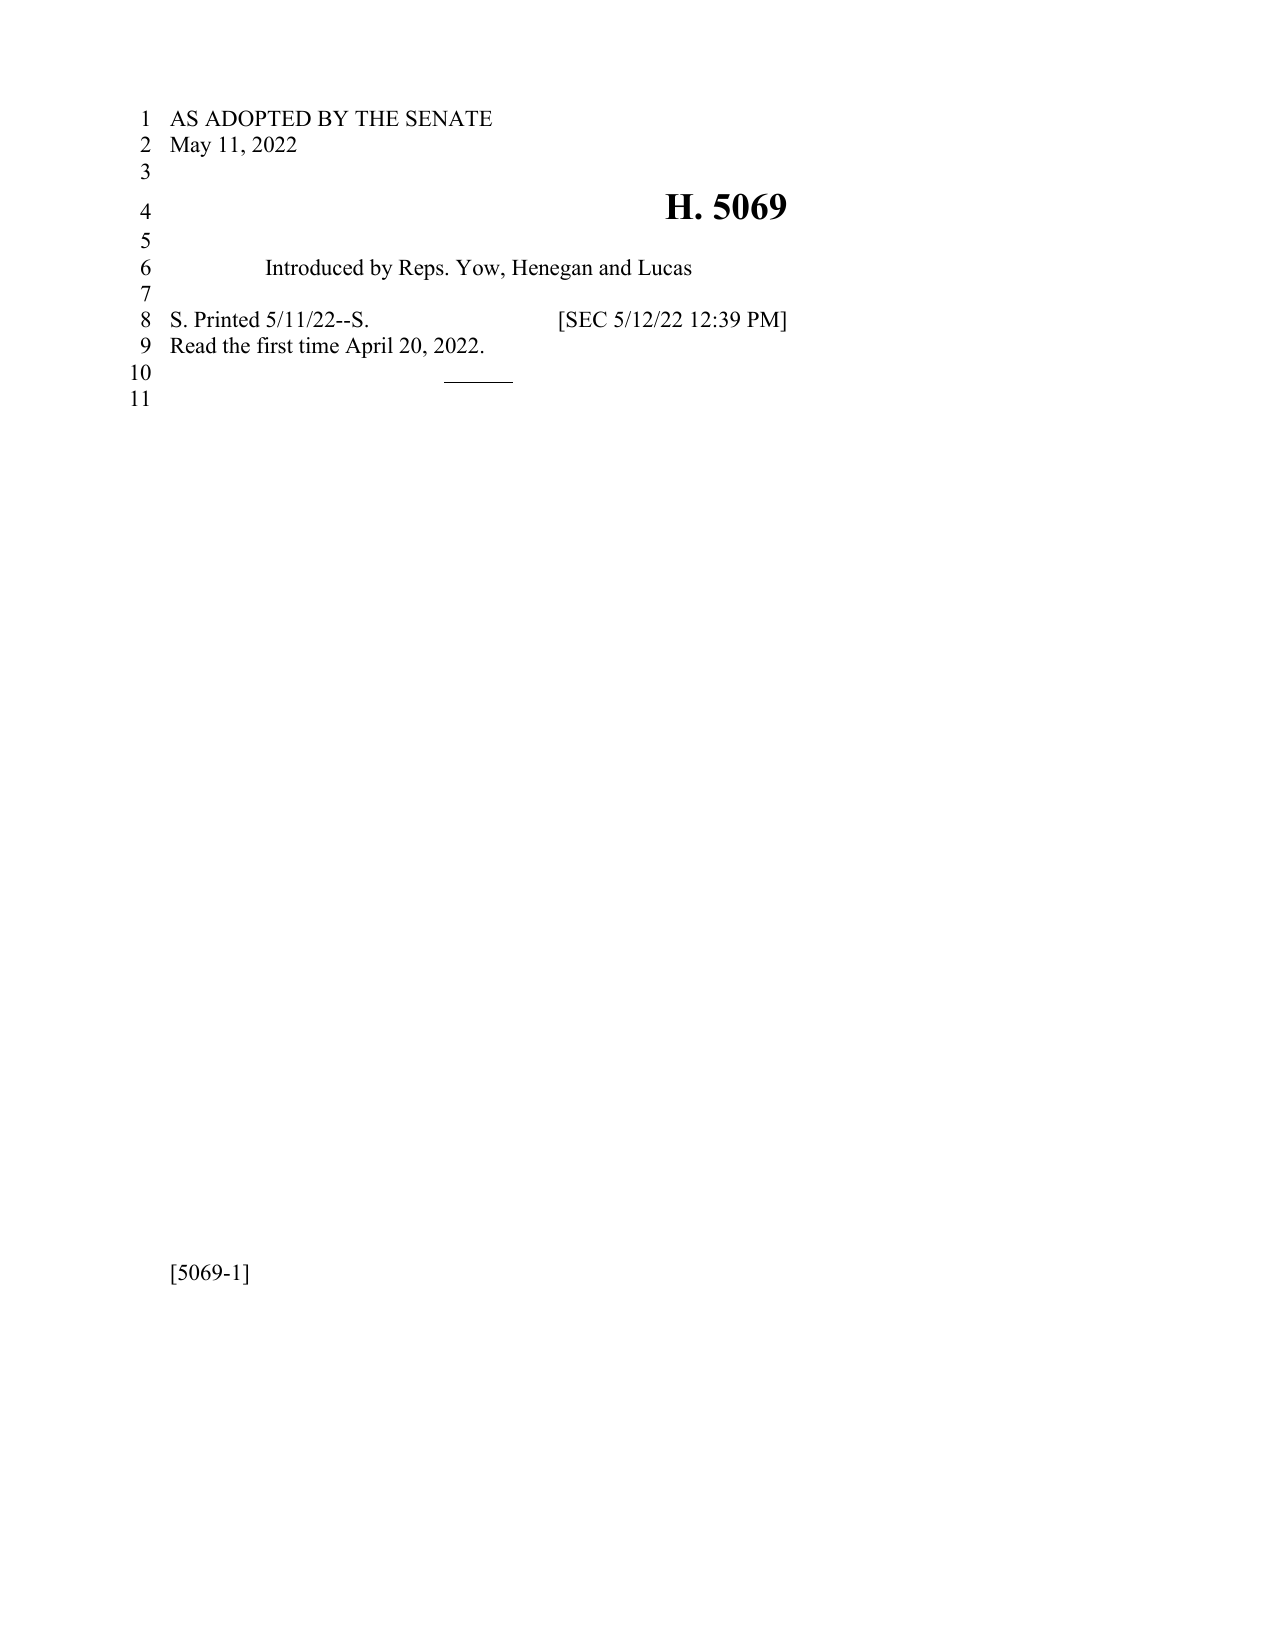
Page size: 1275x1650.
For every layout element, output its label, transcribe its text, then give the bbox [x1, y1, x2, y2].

text S. Printed 5/11/22--S. [SEC 5/12/22 12:39 PM] [169, 306, 787, 333]
text Introduced by Reps. Yow, Henegan and Lucas [169, 253, 787, 280]
text Read the first time April 20, 2022. [169, 333, 787, 359]
text AS ADOPTED BY THE SENATE [169, 105, 787, 131]
text May 11, 2022 [169, 131, 787, 158]
text H. 5069 [169, 184, 787, 227]
